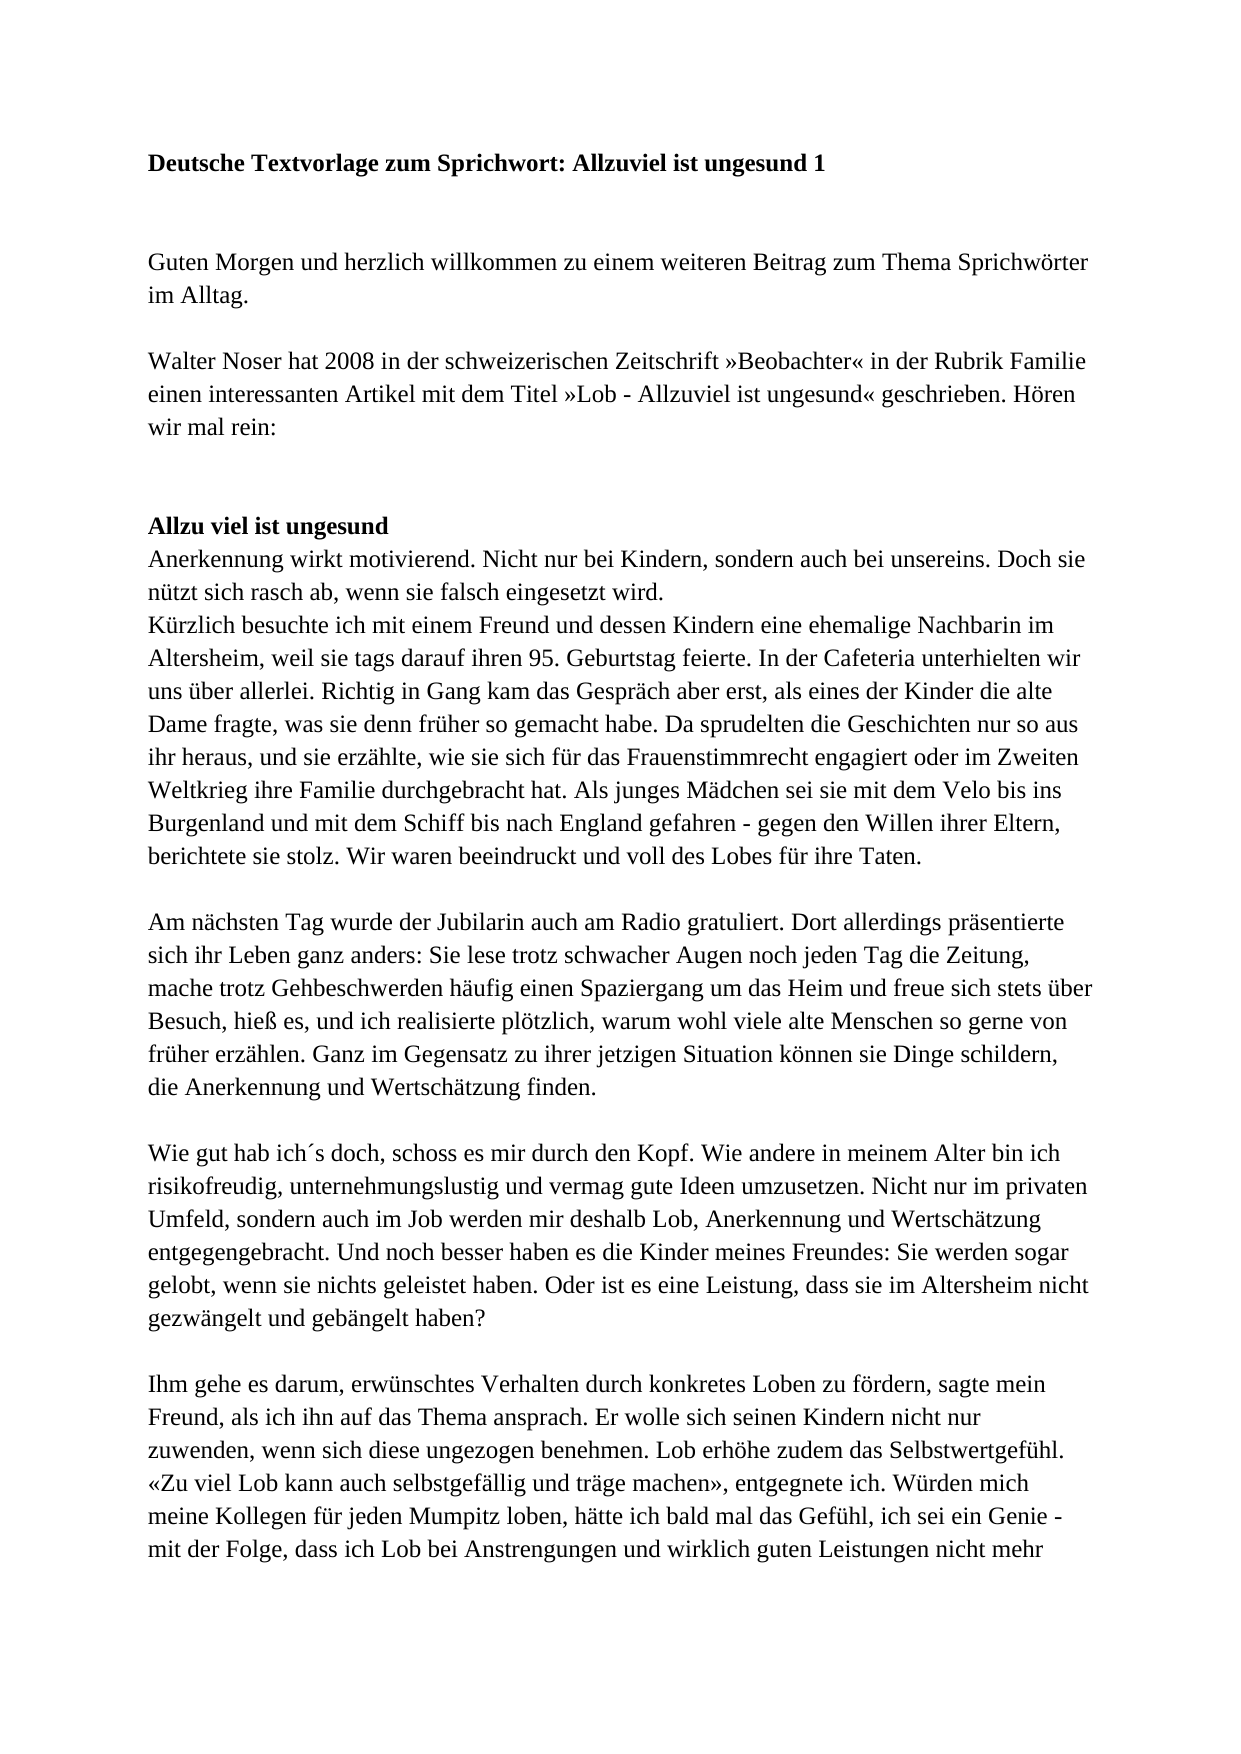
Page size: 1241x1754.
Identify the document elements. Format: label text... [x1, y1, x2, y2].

text Deutsche Textvorlage zum Sprichwort: Allzuviel ist ungesund 1 [148, 148, 1093, 176]
text Allzu viel ist ungesund [148, 511, 1093, 539]
text Kürzlich besuchte ich mit einem Freund und dessen Kindern eine ehemalige Nachbarin im Altersheim, weil sie tags darauf ihren 95. Geburtstag feierte. In der Cafeteria unterhielten wir uns über allerlei. Richtig in Gang kam das Gespräch aber erst, als eines der Kinder die alte Dame fragte, was sie denn früher so gemacht habe. Da sprudelten die Geschichten nur so aus ihr heraus, und sie erzählte, wie sie sich für das Frauenstimmrecht engagiert oder im Zweiten Weltkrieg ihre Familie durchgebracht hat. Als junges Mädchen sei sie mit dem Velo bis ins Burgenland und mit dem Schiff bis nach England gefahren - gegen den Willen ihrer Eltern, berichtete sie stolz. Wir waren beeindruckt und voll des Lobes für ihre Taten. Am nächsten Tag wurde der Jubilarin auch am Radio gratuliert. Dort allerdings präsentierte sich ihr Leben ganz anders: Sie lese trotz schwacher Augen noch jeden Tag die Zeitung, mache trotz Gehbeschwerden häufig einen Spaziergang um das Heim und freue sich stets über Besuch, hieß es, und ich realisierte plötzlich, warum wohl viele alte Menschen so gerne von früher erzählen. Ganz im Gegensatz zu ihrer jetzigen Situation können sie Dinge schildern, die Anerkennung und Wertschätzung finden. [148, 610, 1093, 1101]
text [148, 1138, 1093, 1563]
text Walter Noser hat 2008 in der schweizerischen Zeitschrift »Beobachter« in der Rubrik Familie einen interessanten Artikel mit dem Titel »Lob - Allzuviel ist ungesund« geschrieben. Hören wir mal rein: [148, 346, 1093, 441]
text Guten Morgen und herzlich willkommen zu einem weiteren Beitrag zum Thema Sprichwörter im Alltag. [148, 247, 1093, 308]
text Anerkennung wirkt motivierend. Nicht nur bei Kindern, sondern auch bei unsereins. Doch sie nützt sich rasch ab, wenn sie falsch eingesetzt wird. [148, 544, 1093, 606]
